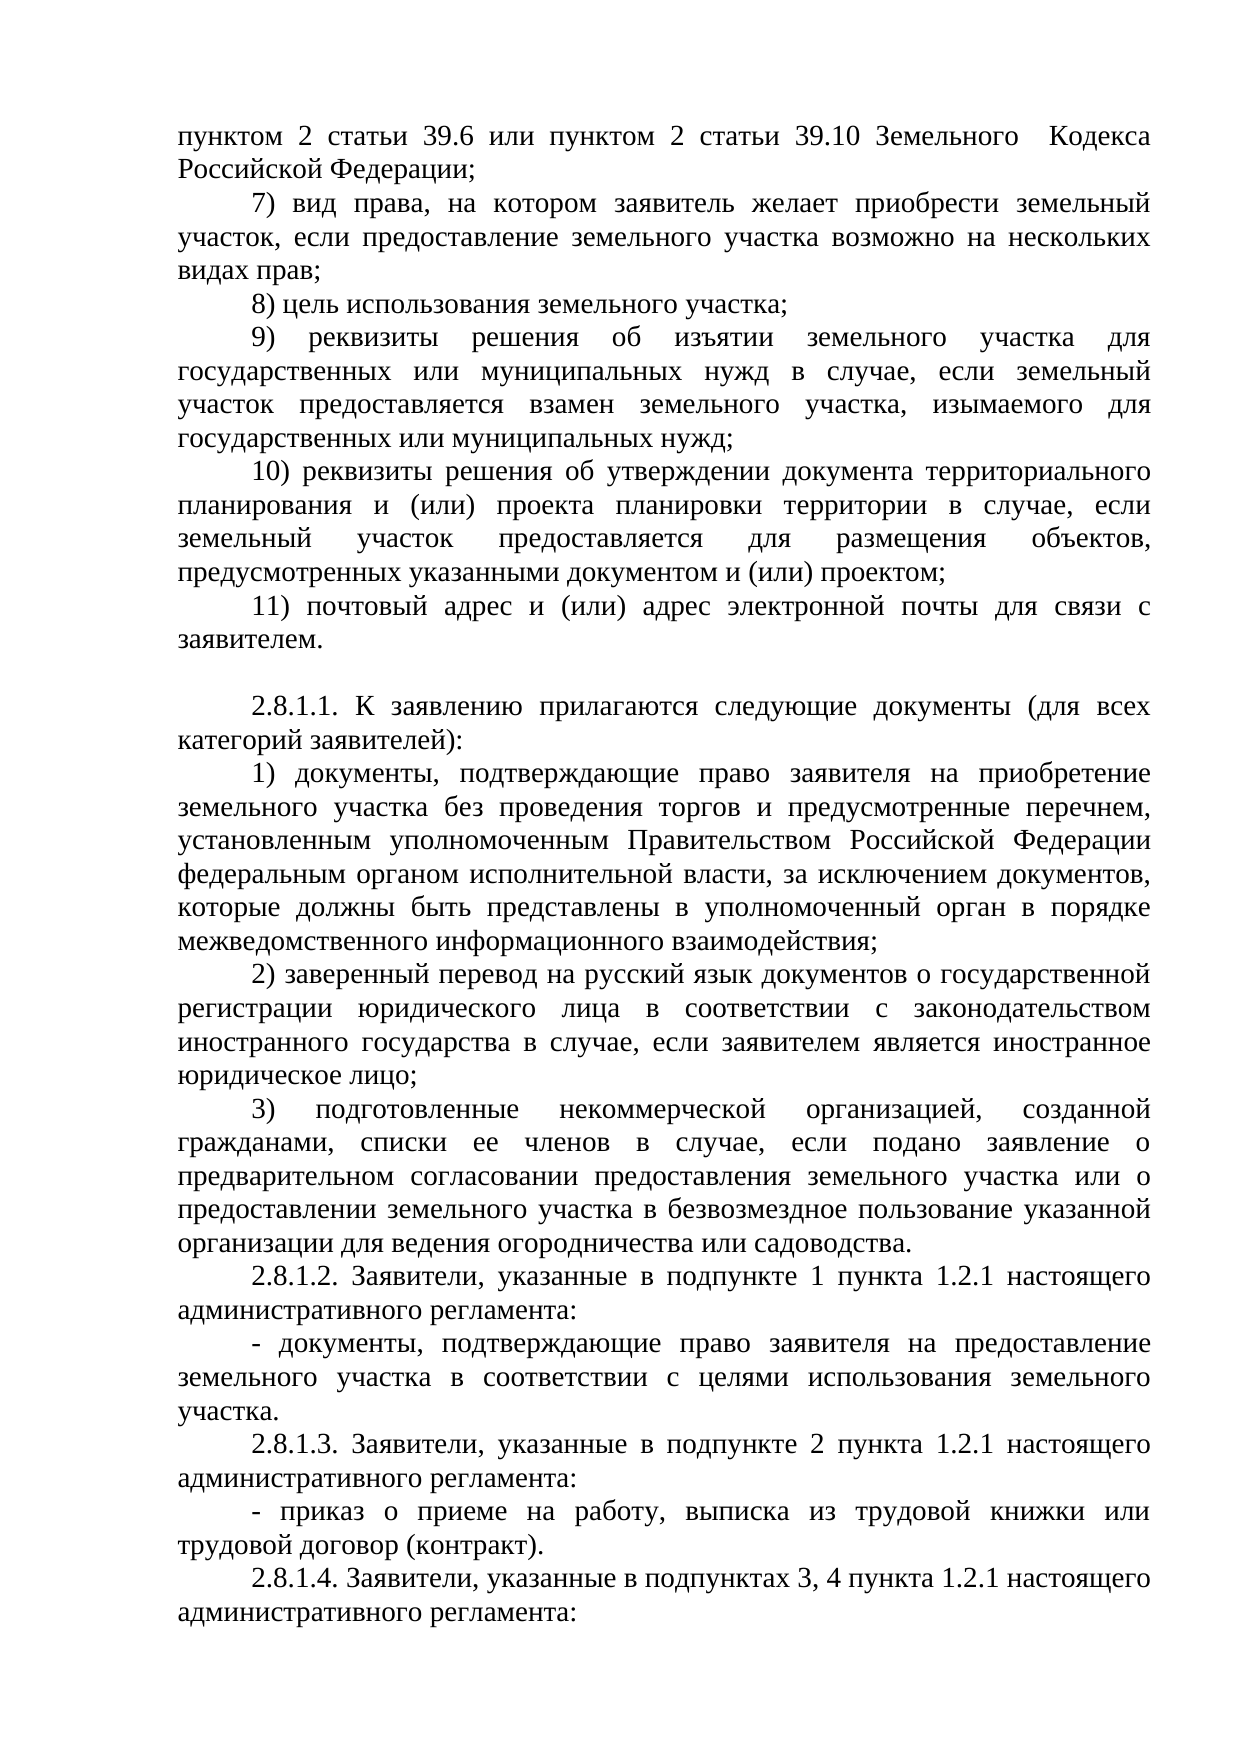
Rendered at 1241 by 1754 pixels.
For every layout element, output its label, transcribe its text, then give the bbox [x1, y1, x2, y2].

text - приказ о приеме на работу, выписка из трудовой книжки или трудовой договор (контракт). [177, 1493, 1152, 1560]
text 2.8.1.2. Заявители, указанные в подпункте 1 пункта 1.2.1 настоящего административного регламента: [177, 1258, 1152, 1326]
text 2.8.1.3. Заявители, указанные в подпункте 2 пункта 1.2.1 настоящего административного регламента: [177, 1426, 1152, 1493]
text 2.8.1.4. Заявители, указанные в подпунктах 3, 4 пункта 1.2.1 настоящего административного регламента: [177, 1560, 1152, 1627]
text - документы, подтверждающие право заявителя на предоставление земельного участка в соответствии с целями использования земельного участка. [177, 1326, 1152, 1426]
text 9) реквизиты решения об изъятии земельного участка для государственных или муниципальных нужд в случае, если земельный участок предоставляется взамен земельного участка, изымаемого для государственных или муниципальных нужд; [177, 319, 1152, 453]
text 11) почтовый адрес и (или) адрес электронной почты для связи с заявителем. [177, 588, 1152, 655]
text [177, 118, 1152, 185]
text 7) вид права, на котором заявитель желает приобрести земельный участок, если предоставление земельного участка возможно на нескольких видах прав; [177, 185, 1152, 286]
text 10) реквизиты решения об утверждении документа территориального планирования и (или) проекта планировки территории в случае, если земельный участок предоставляется для размещения объектов, предусмотренных указанными документом и (или) проектом; [177, 453, 1152, 588]
text 1) документы, подтверждающие право заявителя на приобретение земельного участка без проведения торгов и предусмотренные перечнем, установленным уполномоченным Правительством Российской Федерации федеральным органом исполнительной власти, за исключением документов, которые должны быть представлены в уполномоченный орган в порядке межведомственного информационного взаимодействия; [177, 755, 1152, 957]
text 3) подготовленные некоммерческой организацией, созданной гражданами, списки ее членов в случае, если подано заявление о предварительном согласовании предоставления земельного участка или о предоставлении земельного участка в безвозмездное пользование указанной организации для ведения огородничества или садоводства. [177, 1091, 1152, 1258]
text 8) цель использования земельного участка; [177, 286, 1152, 319]
text 2) заверенный перевод на русский язык документов о государственной регистрации юридического лица в соответствии с законодательством иностранного государства в случае, если заявителем является иностранное юридическое лицо; [177, 957, 1152, 1091]
text 2.8.1.1. К заявлению прилагаются следующие документы (для всех категорий заявителей): [177, 688, 1152, 755]
